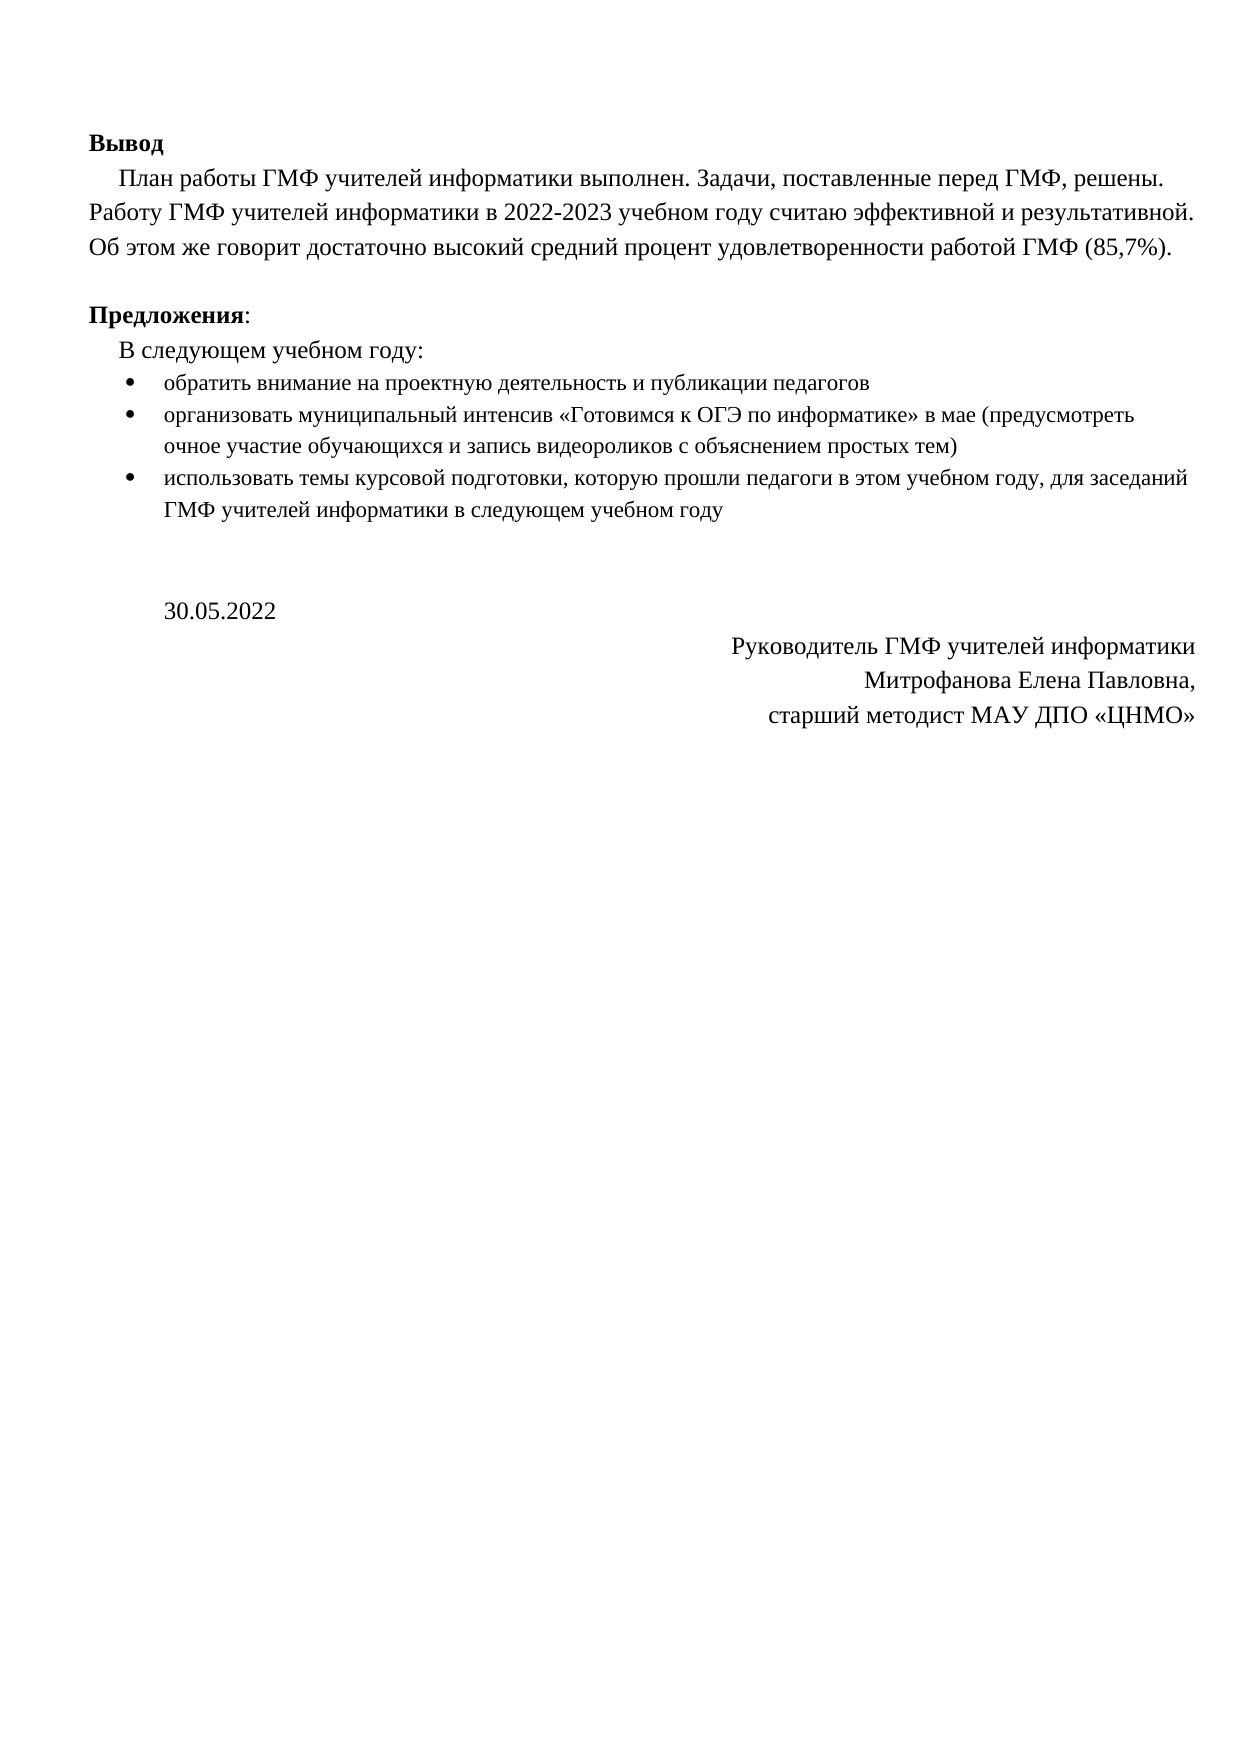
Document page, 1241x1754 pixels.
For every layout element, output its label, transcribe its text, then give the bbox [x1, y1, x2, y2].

text Предложения: [89, 301, 1196, 329]
text 30.05.2022 [89, 596, 1196, 625]
list обратить внимание на проектную деятельность и публикации педагогов [126, 369, 1196, 396]
list организовать муниципальный интенсив «Готовимся к ОГЭ по информатике» в мае (предусмотреть очное участие обучающихся и запись видеороликов с объяснением простых тем) [126, 401, 1196, 459]
text старший методист МАУ ДПО «ЦНМО» [89, 700, 1196, 728]
text Вывод [89, 128, 1196, 157]
text Митрофанова Елена Павловна, [89, 665, 1196, 694]
text В следующем учебном году: [89, 335, 1196, 364]
text Руководитель ГМФ учителей информатики [89, 631, 1196, 659]
text План работы ГМФ учителей информатики выполнен. Задачи, поставленные перед ГМФ, решены. Работу ГМФ учителей информатики в 2022-2023 учебном году считаю эффективной и результативной. Об этом же говорит достаточно высокий средний процент удовлетворенности работой ГМФ (85,7%). [89, 163, 1196, 260]
list использовать темы курсовой подготовки, которую прошли педагоги в этом учебном году, для заседаний ГМФ учителей информатики в следующем учебном году [126, 464, 1196, 522]
